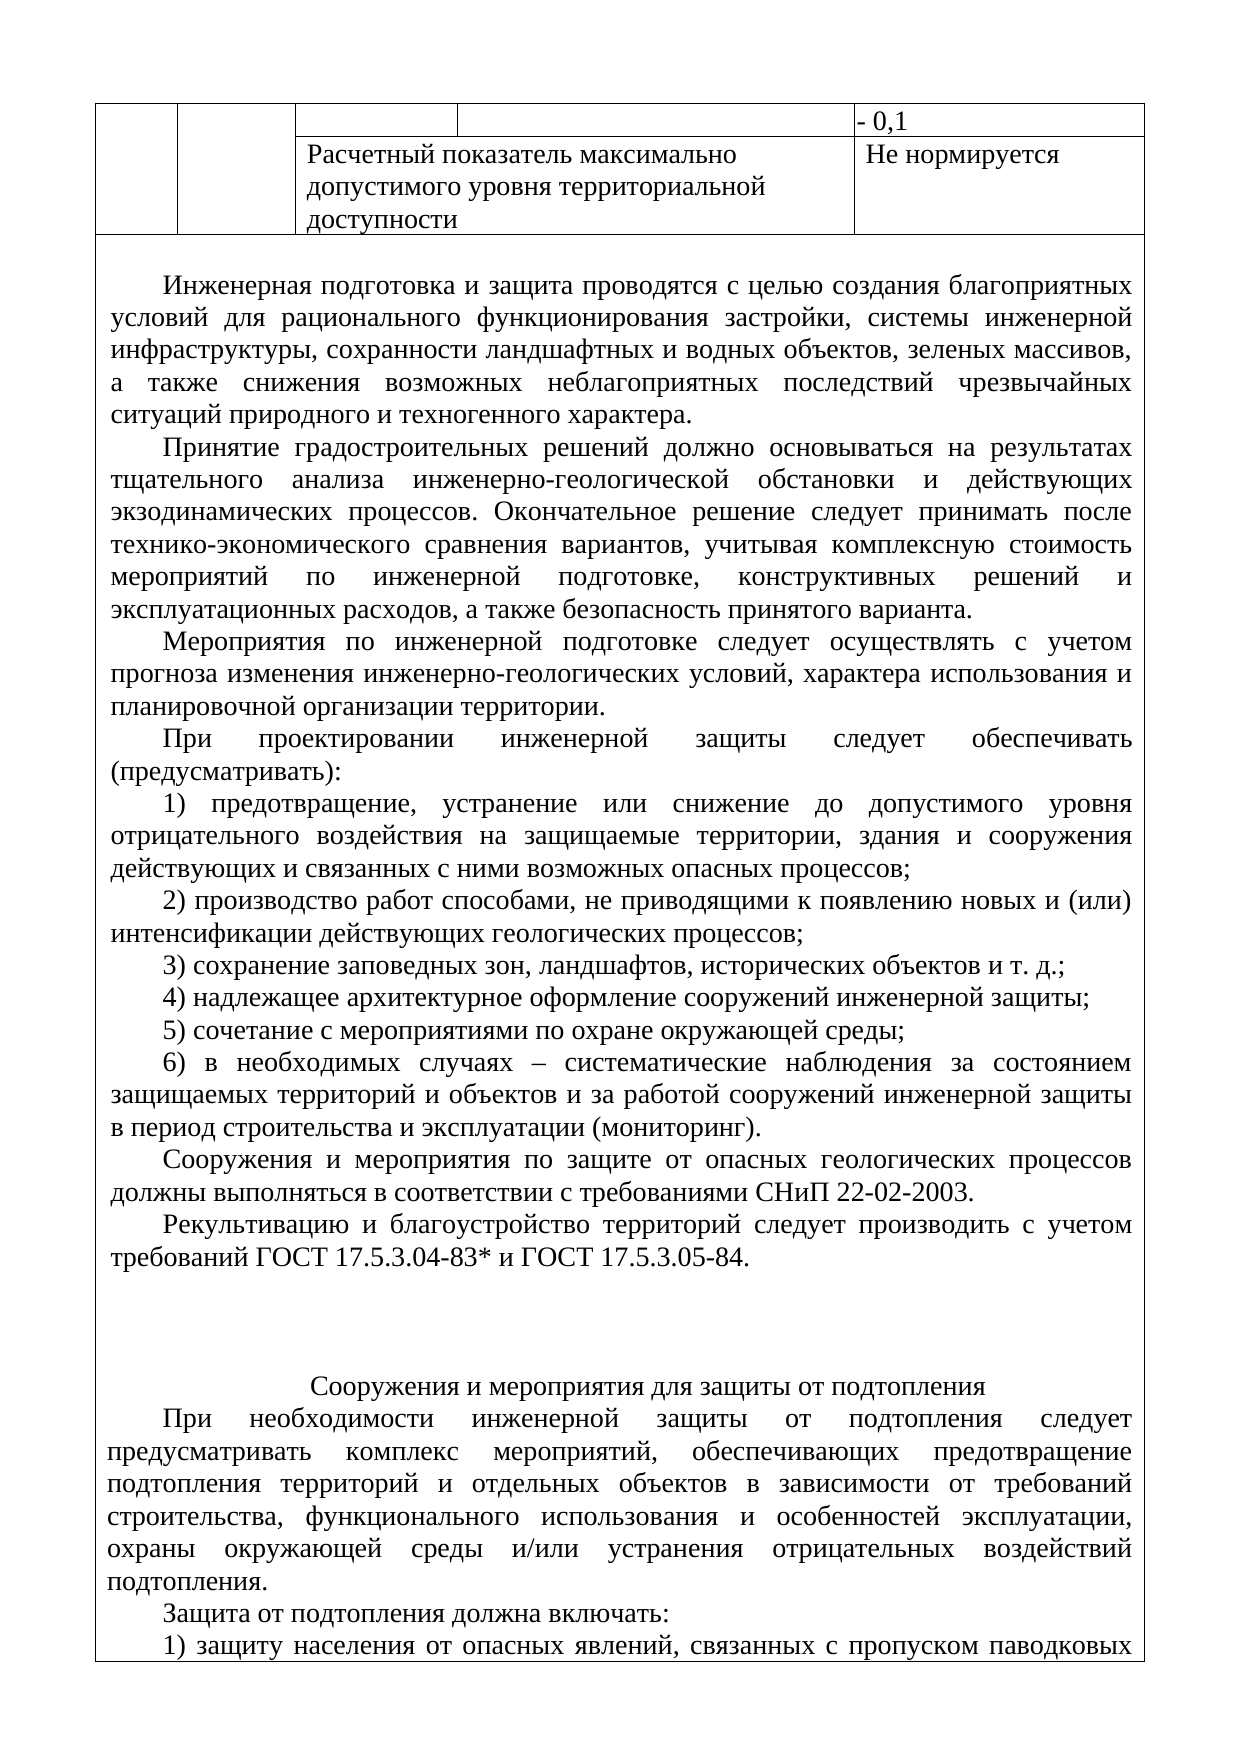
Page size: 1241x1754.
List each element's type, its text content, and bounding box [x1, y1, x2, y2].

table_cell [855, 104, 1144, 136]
table_cell Не нормируется [855, 137, 1144, 234]
table_cell Расчетный показатель максимально допустимого уровня территориальной доступности [296, 137, 854, 234]
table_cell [96, 235, 1144, 1661]
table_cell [458, 104, 854, 136]
